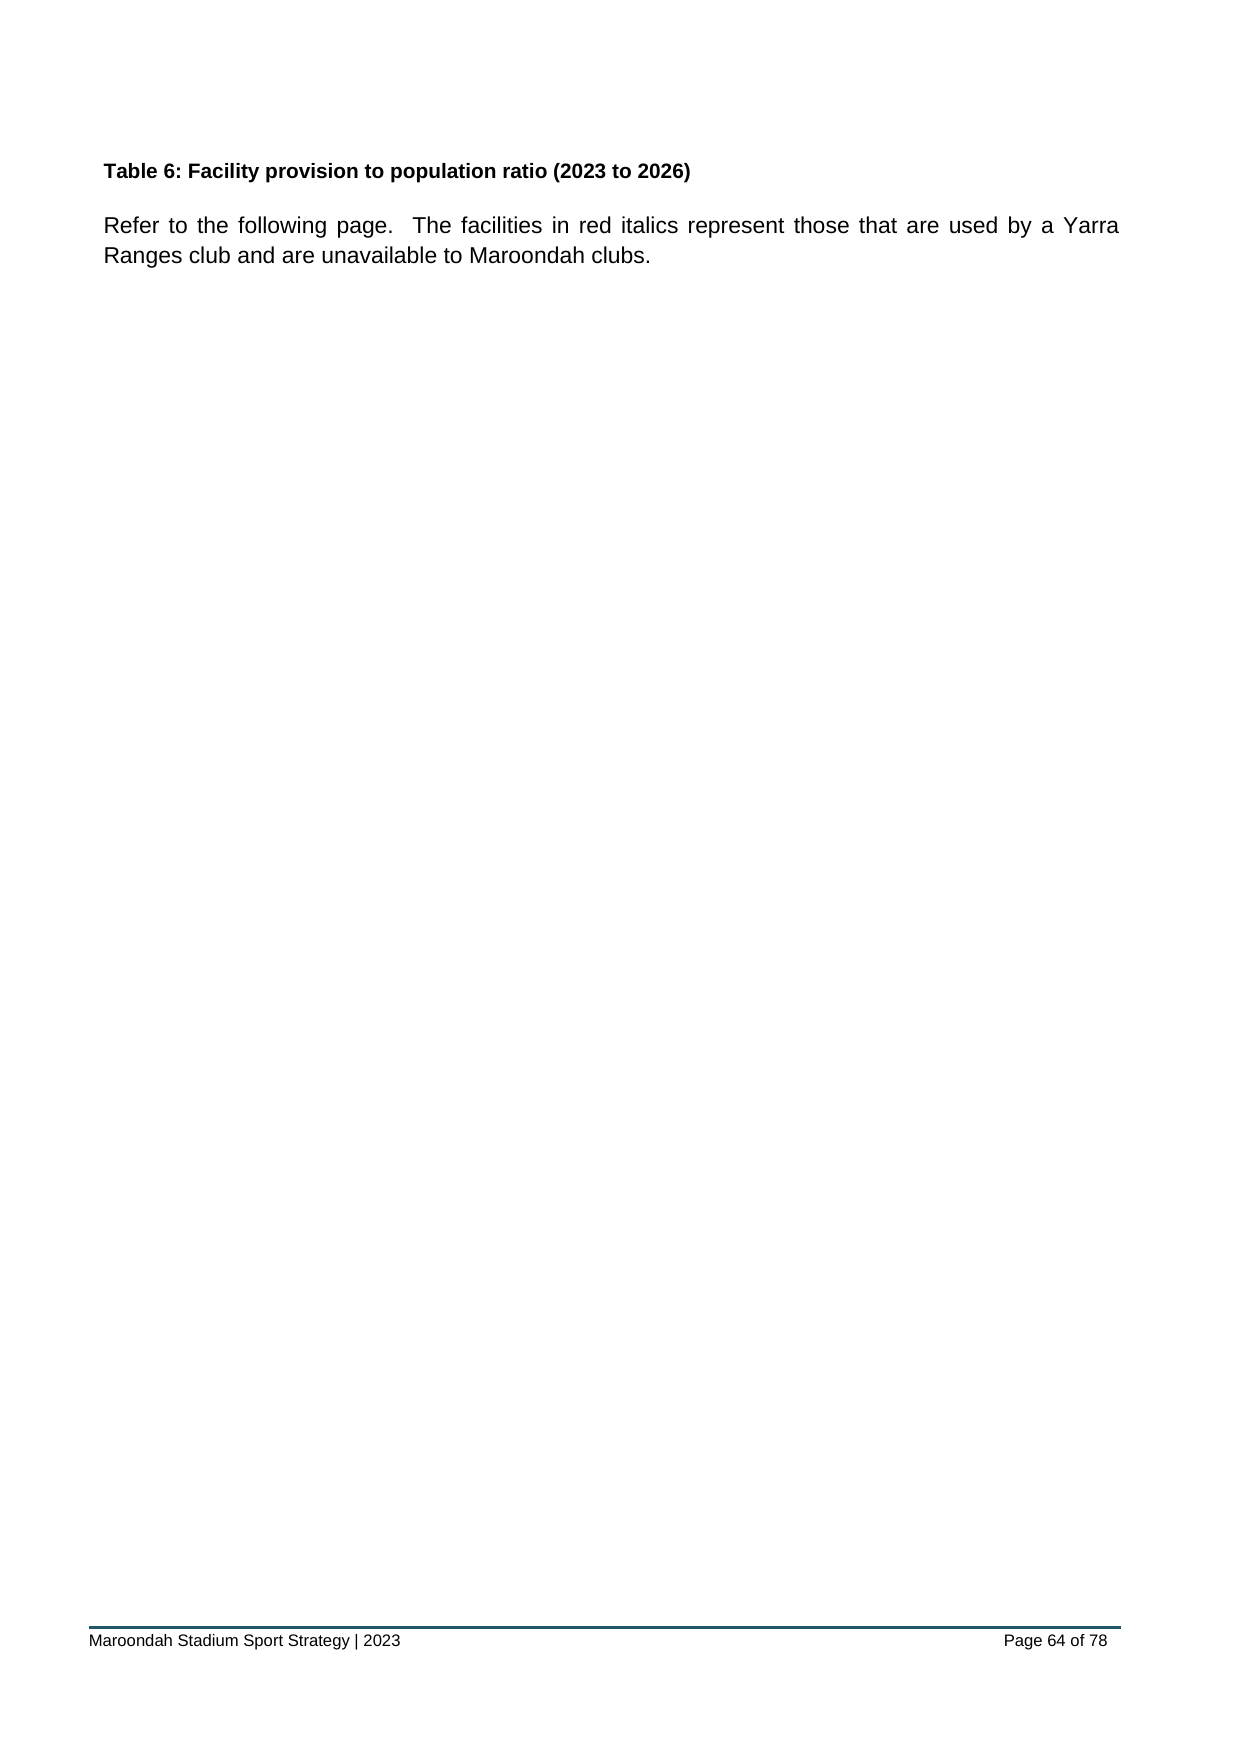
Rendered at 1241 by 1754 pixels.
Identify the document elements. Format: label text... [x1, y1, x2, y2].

text Table 6: Facility provision to population ratio (2023 to 2026) [103, 158, 1121, 182]
text Refer to the following page. The facilities in red italics represent those that are used by a Yarra Ranges club and are unavailable to Maroondah clubs. [103, 212, 1121, 269]
